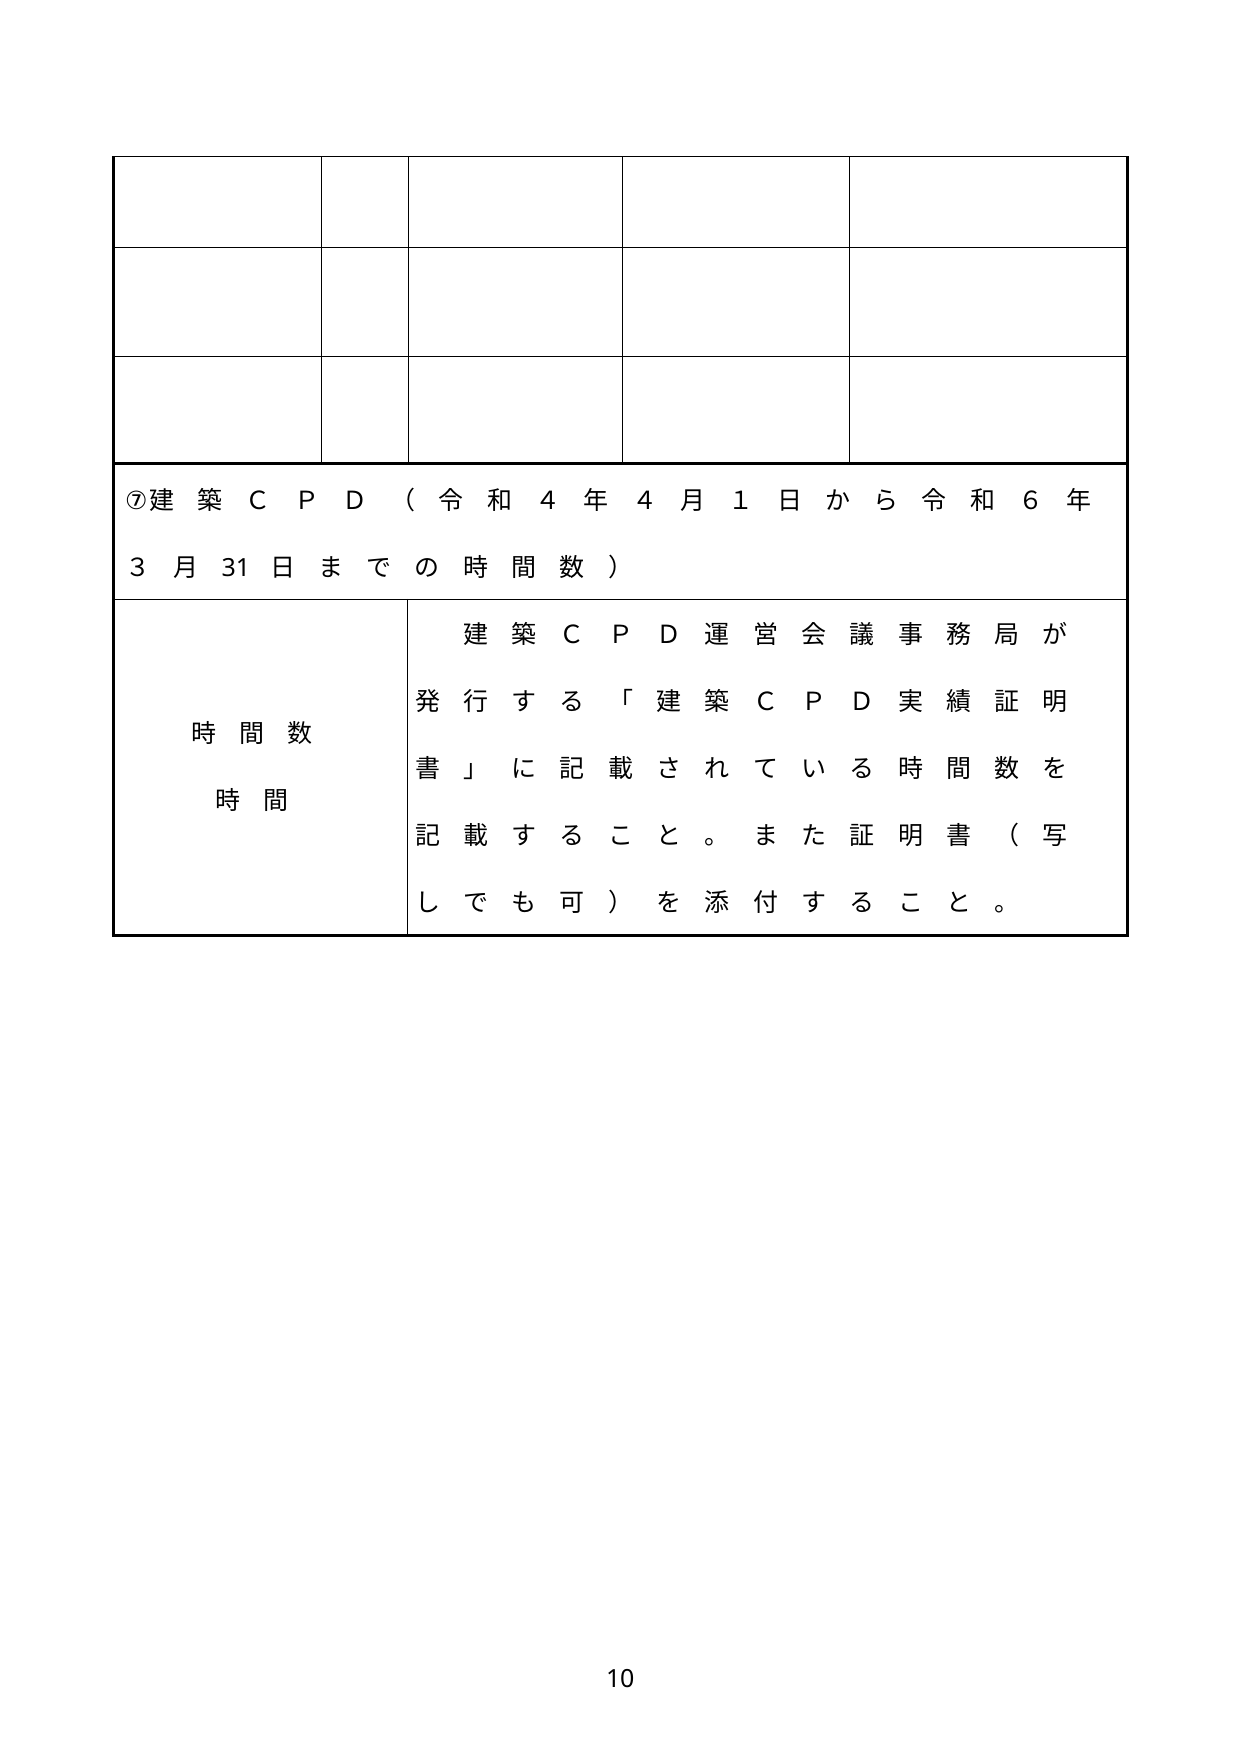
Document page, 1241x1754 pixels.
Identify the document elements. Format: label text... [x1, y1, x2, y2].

table_cell [322, 248, 408, 356]
table_cell [115, 157, 321, 246]
table_cell [409, 357, 622, 462]
table_cell [115, 248, 321, 356]
table_cell [623, 157, 849, 246]
table_cell 時間数 時間 [115, 600, 407, 933]
table_cell [850, 357, 1126, 462]
table_cell [850, 248, 1126, 356]
table_cell [322, 157, 408, 246]
table_cell 建築ＣＰＤ運営会議事務局が発行する「建築ＣＰＤ実績証明書」に記載されている時間数を記載すること。また証明書（写しでも可）を添付すること。 [408, 600, 1126, 933]
table_cell [623, 357, 849, 462]
table_cell [322, 357, 408, 462]
table_cell ⑦建築ＣＰＤ（令和４年４月１日から令和６年３月31日までの時間数） [115, 465, 1126, 599]
table_cell [409, 157, 622, 246]
table_cell [623, 248, 849, 356]
table_cell [850, 157, 1126, 246]
table_cell [115, 357, 321, 462]
table_cell [409, 248, 622, 356]
